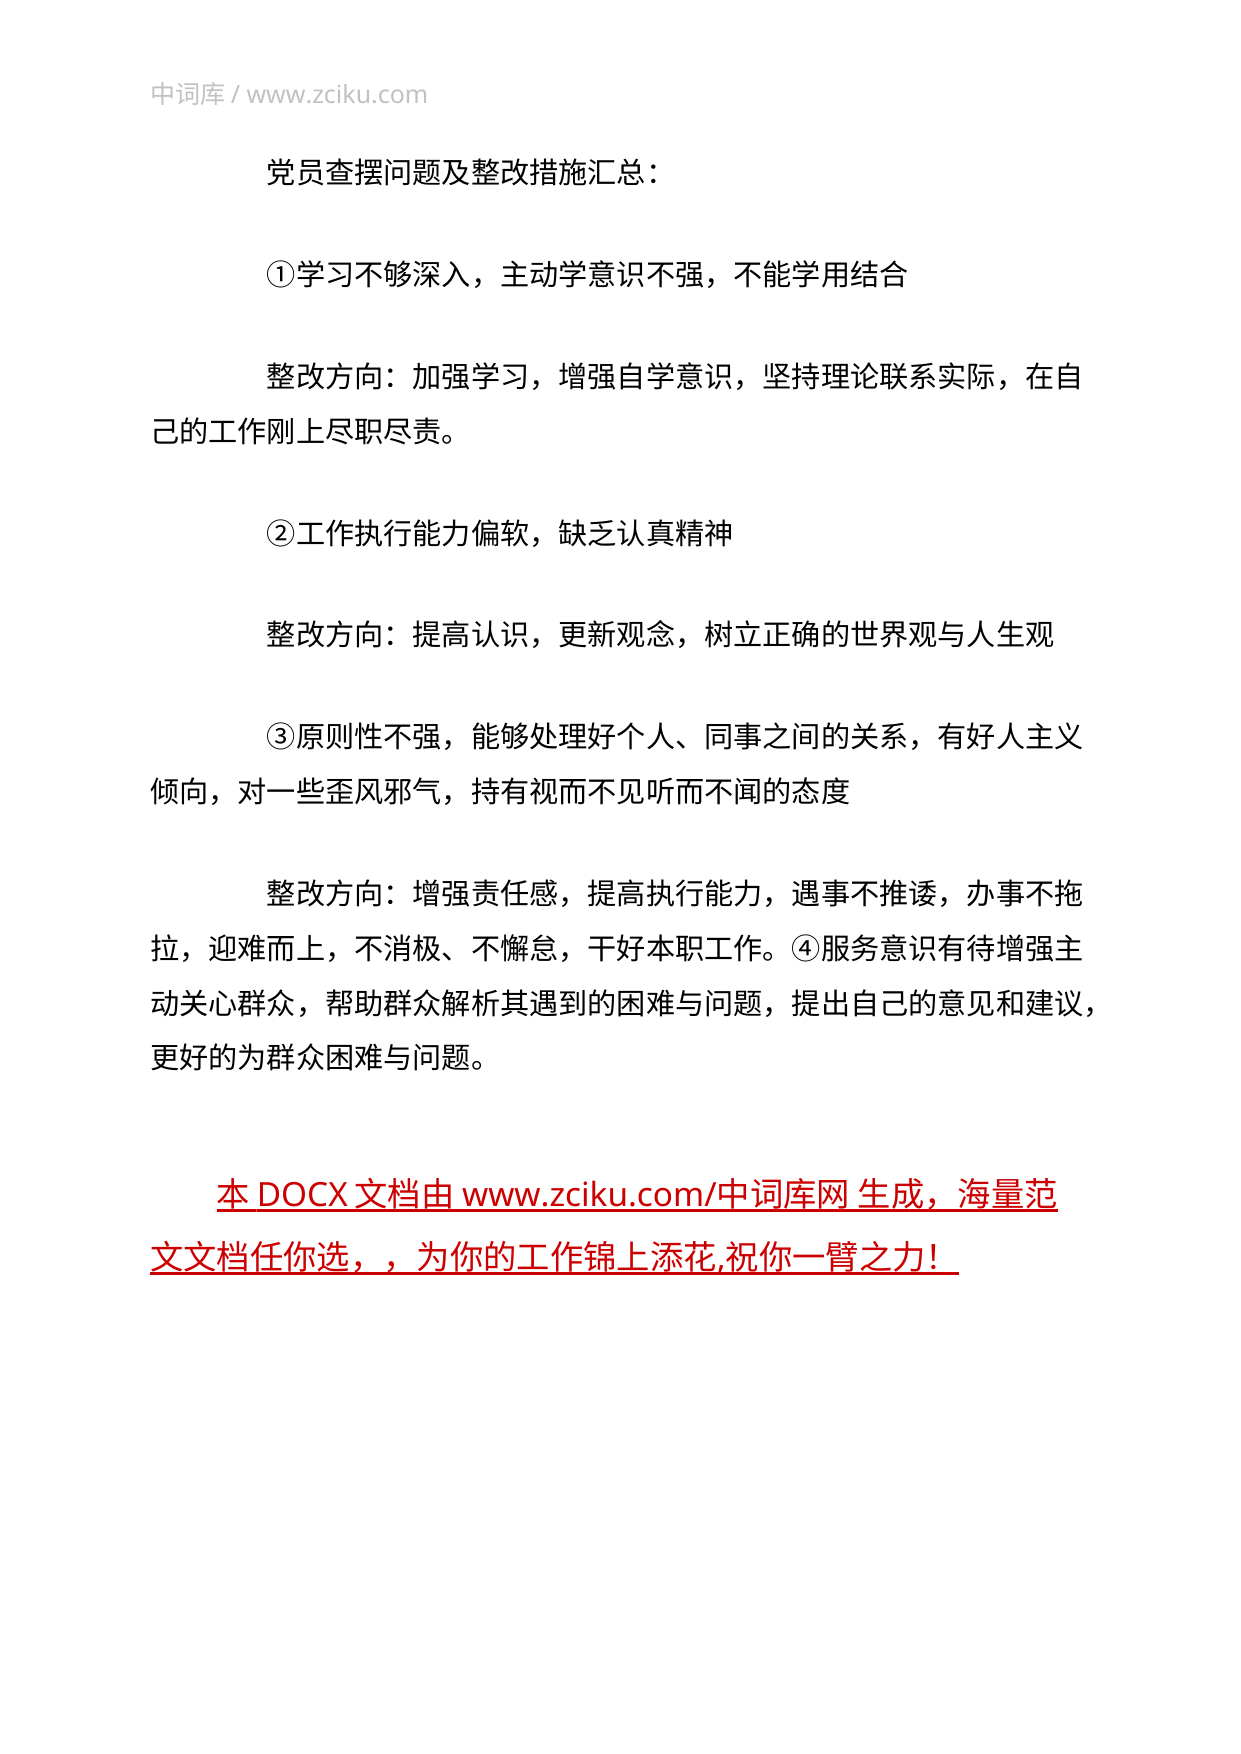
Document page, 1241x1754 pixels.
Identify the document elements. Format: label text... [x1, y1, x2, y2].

text 本DOCX文档由 www.zciku.com/中词库网 生成，海量范文文档任你选，，为你的工作锦上添花,祝你一臂之力！ [150, 1168, 1090, 1279]
text ②工作执行能力偏软，缺乏认真精神 [150, 510, 1090, 552]
text 整改方向：提高认识，更新观念，树立正确的世界观与人生观 [150, 612, 1090, 654]
text 整改方向：加强学习，增强自学意识，坚持理论联系实际，在自己的工作刚上尽职尽责。 [150, 353, 1090, 451]
text ①学习不够深入，主动学意识不强，不能学用结合 [150, 252, 1090, 294]
text 党员查摆问题及整改措施汇总： [150, 150, 1090, 192]
text ③原则性不强，能够处理好个人、同事之间的关系，有好人主义倾向，对一些歪风邪气，持有视而不见听而不闻的态度 [150, 714, 1090, 811]
text 整改方向：增强责任感，提高执行能力，遇事不推诿，办事不拖拉，迎难而上，不消极、不懈怠，干好本职工作。④服务意识有待增强主动关心群众，帮助群众解析其遇到的困难与问题，提出自己的意见和建议，更好的为群众困难与问题。 [150, 870, 1090, 1077]
